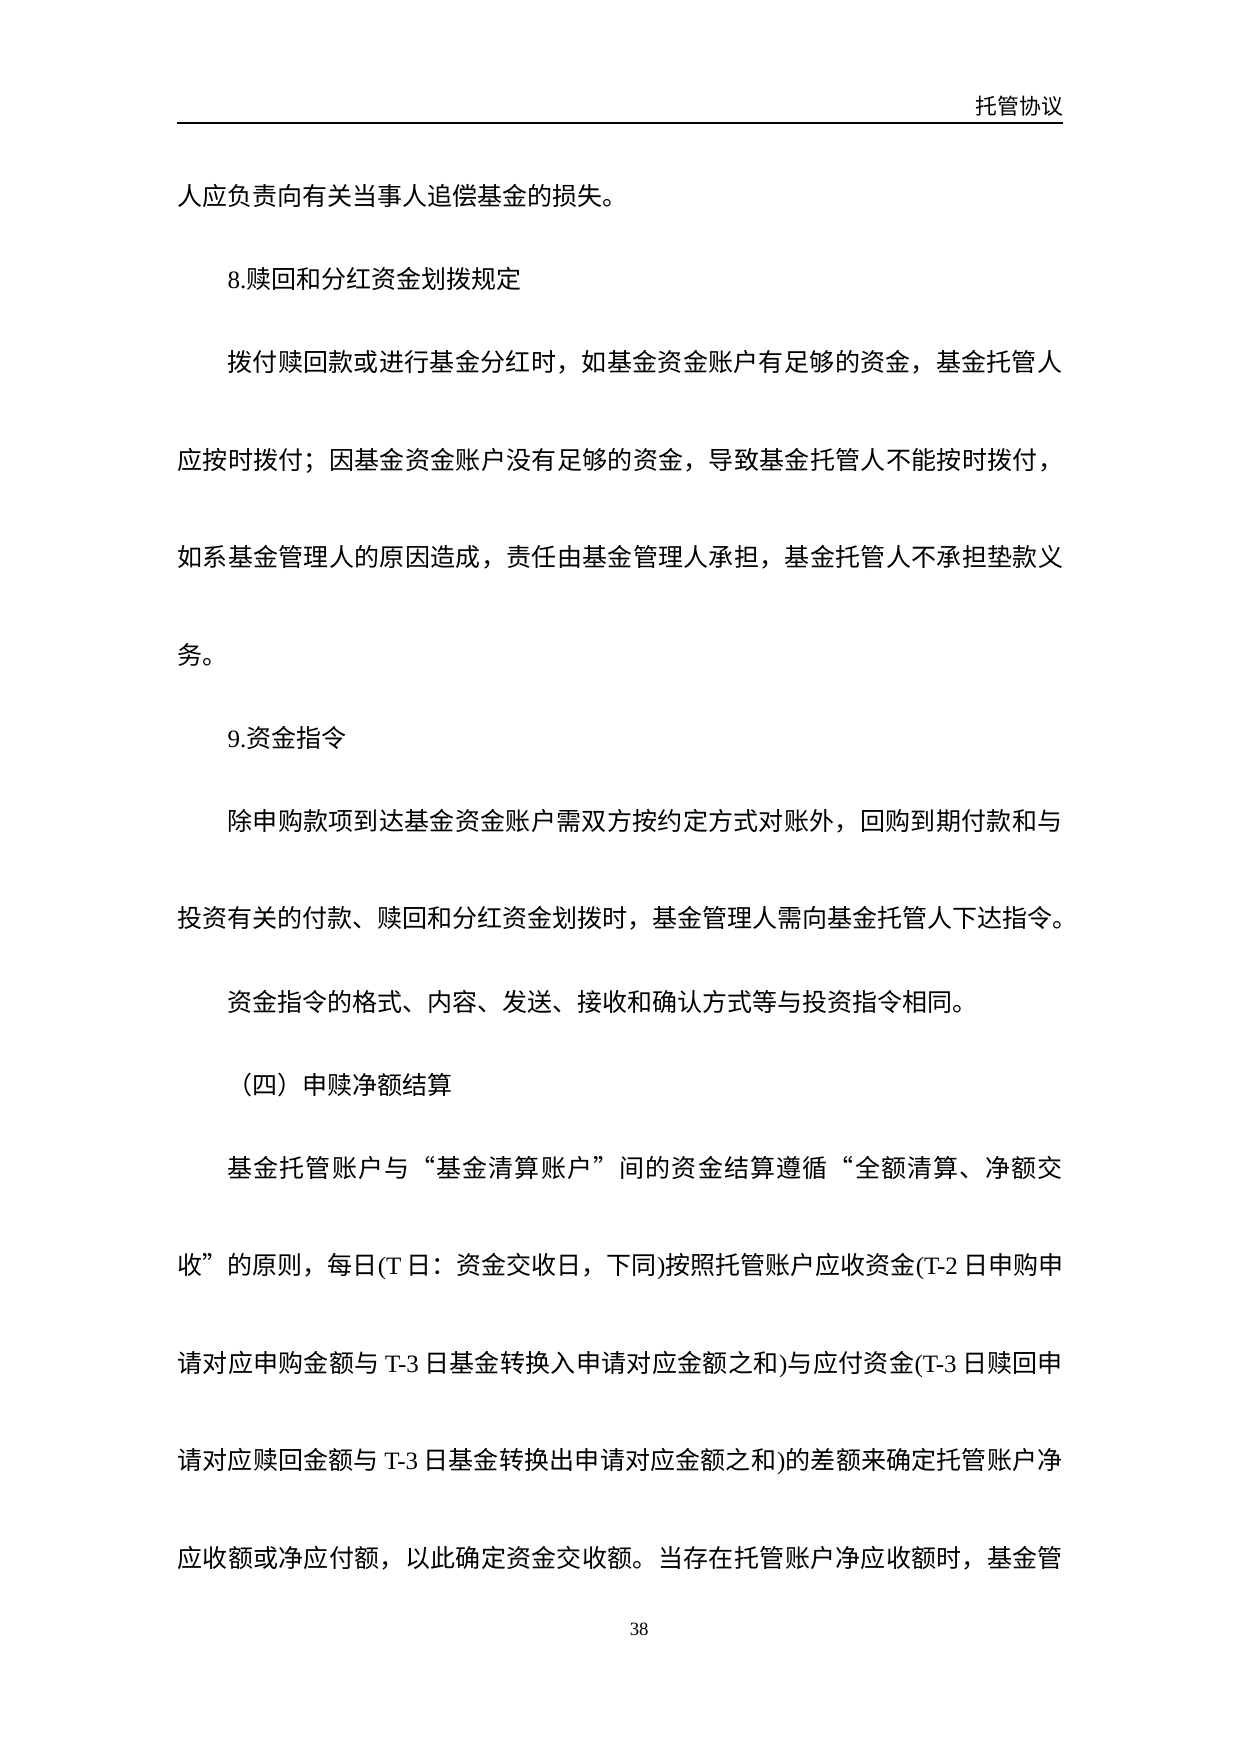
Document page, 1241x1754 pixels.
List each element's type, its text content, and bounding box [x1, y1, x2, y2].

text 9.资金指令 [177, 704, 1063, 769]
text （四）申赎净额结算 [177, 1051, 1063, 1116]
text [177, 162, 1063, 227]
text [177, 1134, 1063, 1589]
text 资金指令的格式、内容、发送、接收和确认方式等与投资指令相同。 [177, 968, 1063, 1033]
text 除申购款项到达基金资金账户需双方按约定方式对账外，回购到期付款和与投资有关的付款、赎回和分红资金划拨时，基金管理人需向基金托管人下达指令。 [177, 787, 1063, 949]
text 8.赎回和分红资金划拨规定 [177, 245, 1063, 310]
text 拨付赎回款或进行基金分红时，如基金资金账户有足够的资金，基金托管人应按时拨付；因基金资金账户没有足够的资金，导致基金托管人不能按时拨付，如系基金管理人的原因造成，责任由基金管理人承担，基金托管人不承担垫款义务。 [177, 328, 1063, 686]
